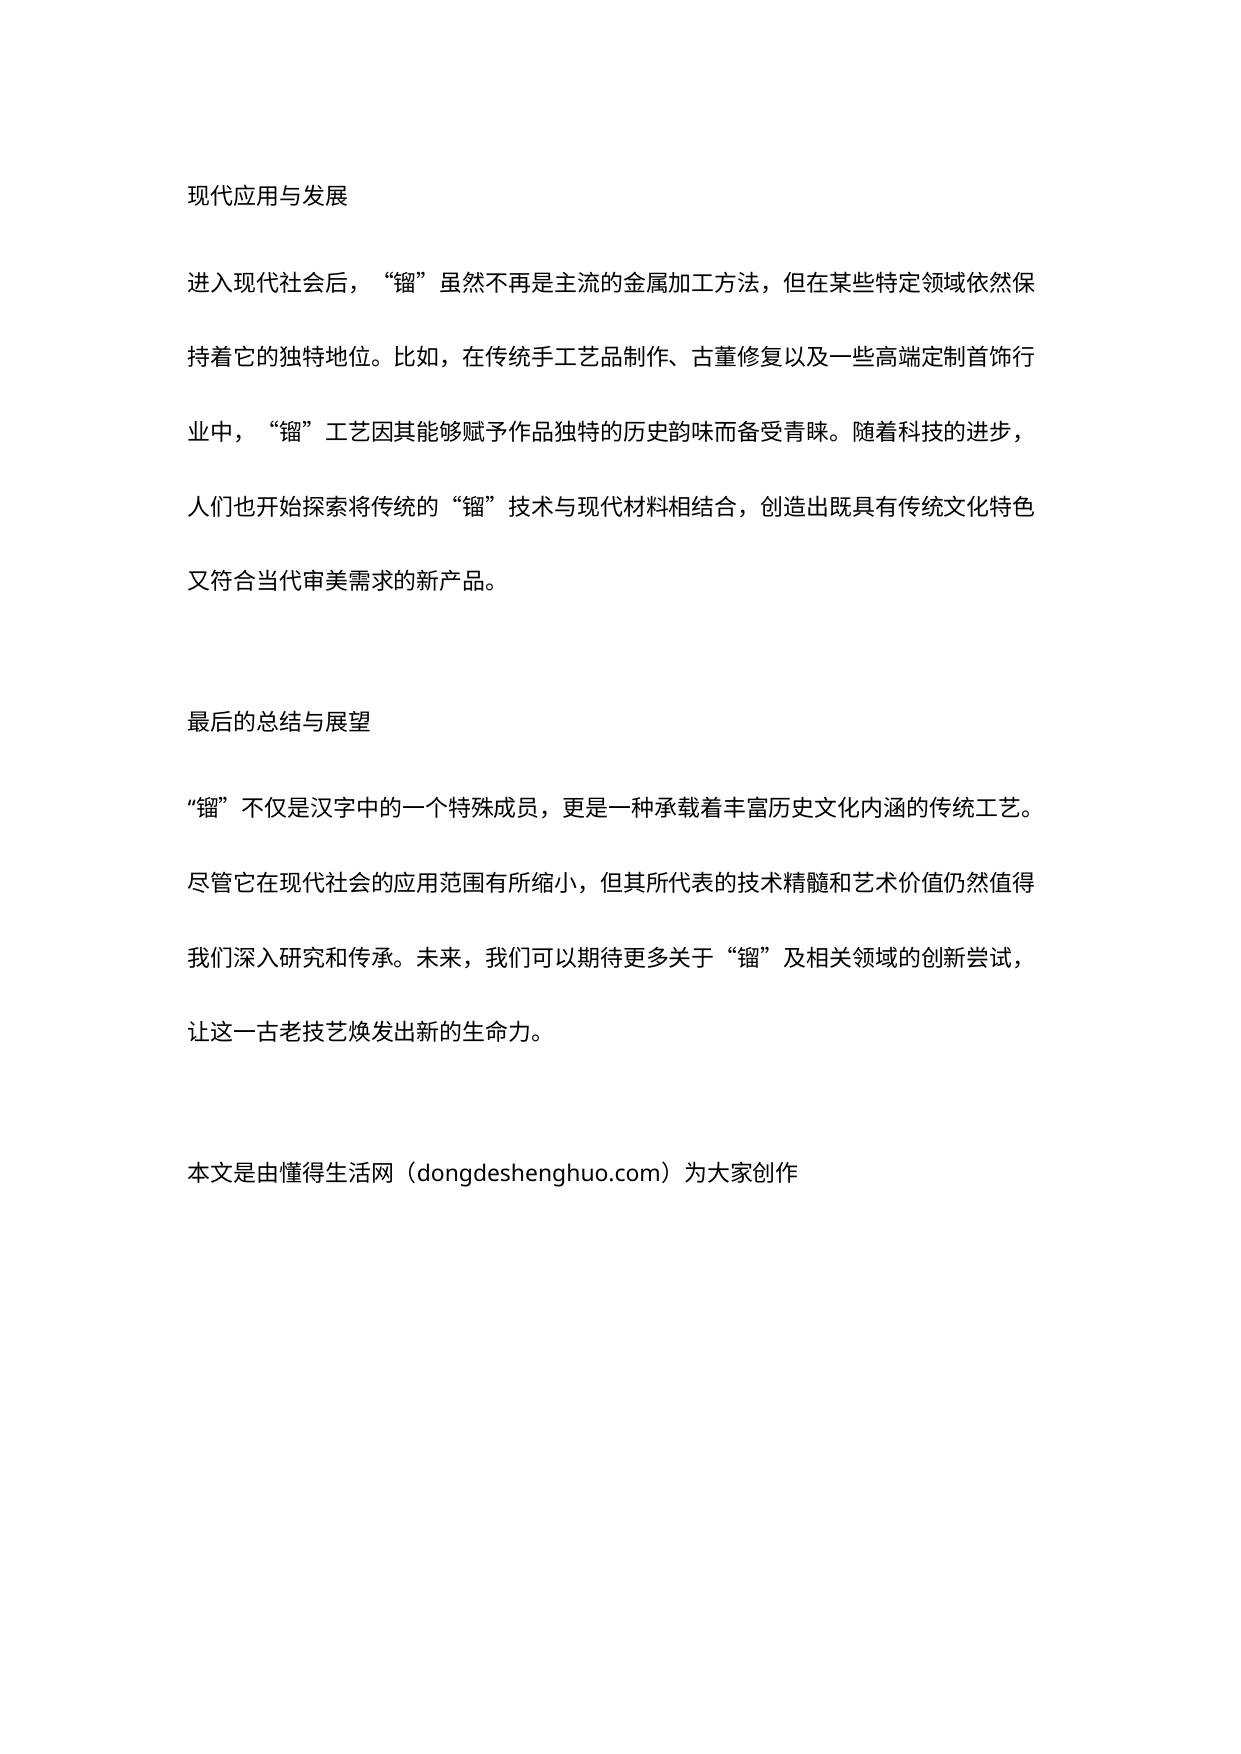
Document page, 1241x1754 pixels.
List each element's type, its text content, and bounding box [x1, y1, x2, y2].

text 本文是由懂得生活网（dongdeshenghuo.com）为大家创作 [187, 1139, 1053, 1204]
text “镏”不仅是汉字中的一个特殊成员，更是一种承载着丰富历史文化内涵的传统工艺。尽管它在现代社会的应用范围有所缩小，但其所代表的技术精髓和艺术价值仍然值得我们深入研究和传承。未来，我们可以期待更多关于“镏”及相关领域的创新尝试，让这一古老技艺焕发出新的生命力。 [187, 774, 1053, 1063]
text 进入现代社会后，“镏”虽然不再是主流的金属加工方法，但在某些特定领域依然保持着它的独特地位。比如，在传统手工艺品制作、古董修复以及一些高端定制首饰行业中，“镏”工艺因其能够赋予作品独特的历史韵味而备受青睐。随着科技的进步，人们也开始探索将传统的“镏”技术与现代材料相结合，创造出既具有传统文化特色又符合当代审美需求的新产品。 [187, 248, 1053, 612]
text 最后的总结与展望 [187, 688, 1053, 753]
text 现代应用与发展 [187, 162, 1053, 227]
